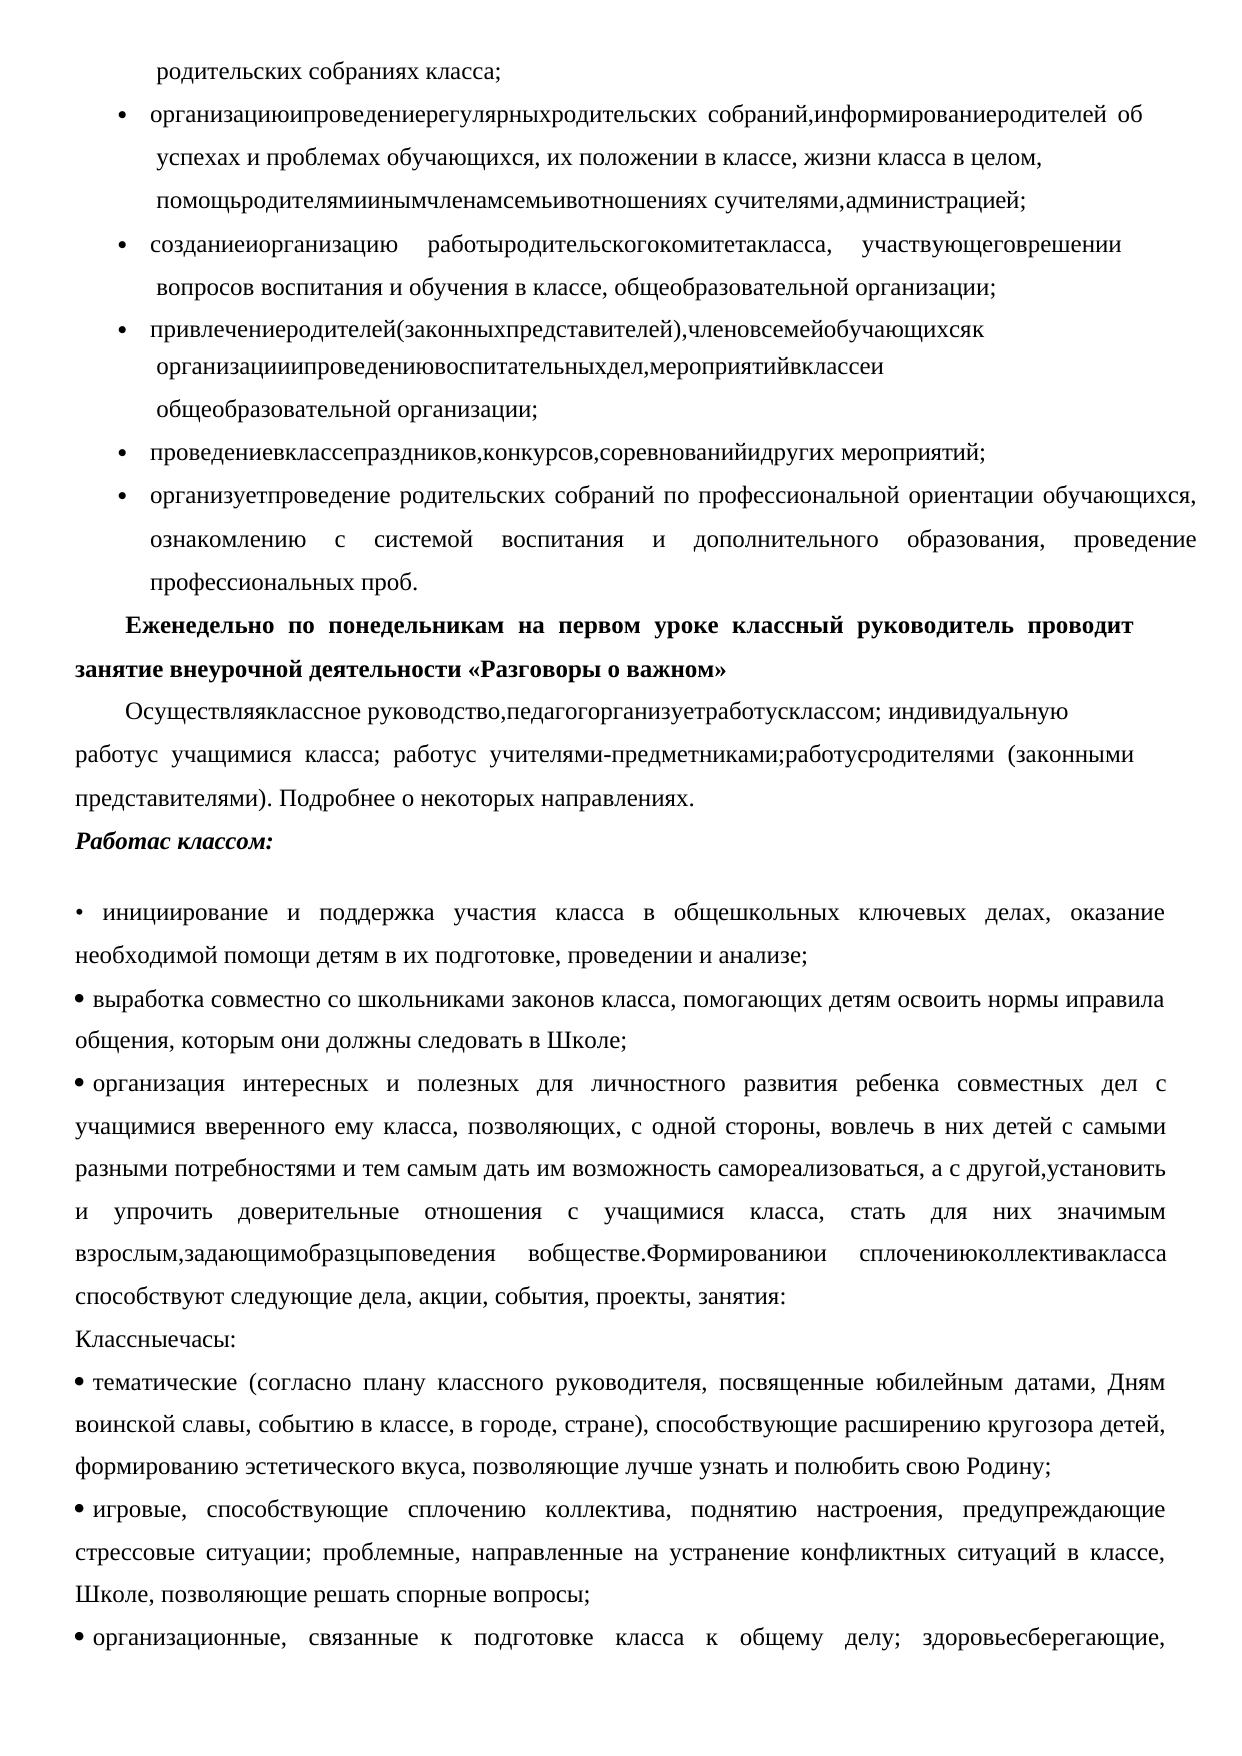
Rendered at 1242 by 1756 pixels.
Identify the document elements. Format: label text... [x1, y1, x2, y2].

list инициирование и поддержка участия класса в общешкольных ключевых делах, оказание необходимой помощи детям в их подготовке, проведении и анализе; [75, 897, 1166, 969]
list тематические (согласно плану классного руководителя, посвященные юбилейным датами, Дням воинской славы, событию в классе, в городе, стране), способствующие расширению кругозора детей, формированию эстетического вкуса, позволяющие лучше узнать и полюбить свою Родину; [75, 1367, 1167, 1480]
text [156, 56, 1135, 85]
subtitle Работас классом: [75, 826, 1242, 855]
list организация интересных и полезных для личностного развития ребенка совместных дел с учащимися вверенного ему класса, позволяющих, с одной стороны, вовлечь в них детей с самыми разными потребностями и тем самым дать им возможность самореализоваться, а с другой,установить и упрочить доверительные отношения с учащимися класса, стать для них значимым взрослым,задающимобразцыповедения вобществе.Формированиюи сплочениюколлективакласса способствуют следующие дела, акции, события, проекты, занятия: [75, 1068, 1167, 1310]
text организацииипроведениювоспитательныхдел,мероприятийвклассеи общеобразовательной организации; [156, 351, 936, 423]
text Осуществляяклассное руководство,педагогорганизуетработусклассом; индивидуальную [125, 697, 1242, 725]
list проведениевклассепраздников,конкурсов,соревнованийидругих мероприятий; [119, 437, 1242, 466]
text работус учащимися класса; работус учителями-предметниками;работусродителями (законными представителями). Подробнее о некоторых направлениях. [75, 739, 1135, 811]
list созданиеиорганизацию работыродительскогокомитетакласса, участвующеговрешении вопросов воспитания и обучения в классе, общеобразовательной организации; [119, 229, 1122, 301]
text Классныечасы: [75, 1324, 1242, 1353]
text помощьродителямиинымчленамсемьивотношениях сучителями,администрацией; [156, 186, 1242, 214]
subtitle Еженедельно по понедельникам на первом уроке классный руководитель проводит занятие внеурочной деятельности «Разговоры о важном» [75, 611, 1134, 682]
list игровые, способствующие сплочению коллектива, поднятию настроения, предупреждающие стрессовые ситуации; проблемные, направленные на устранение конфликтных ситуаций в классе, Школе, позволяющие решать спорные вопросы; [75, 1494, 1166, 1608]
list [75, 1622, 1167, 1651]
list организациюипроведениерегулярныхродительских собраний,информированиеродителей об успехах и проблемах обучающихся, их положении в классе, жизни класса в целом, [119, 99, 1143, 171]
list привлечениеродителей(законныхпредставителей),членовсемейобучающихсяк [119, 315, 1242, 343]
list выработка совместно со школьниками законов класса, помогающих детям освоить нормы иправила общения, которым они должны следовать в Школе; [75, 984, 1166, 1054]
list организуетпроведение родительских собраний по профессиональной ориентации обучающихся, ознакомлению с системой воспитания и дополнительного образования, проведение профессиональных проб. [119, 481, 1198, 596]
